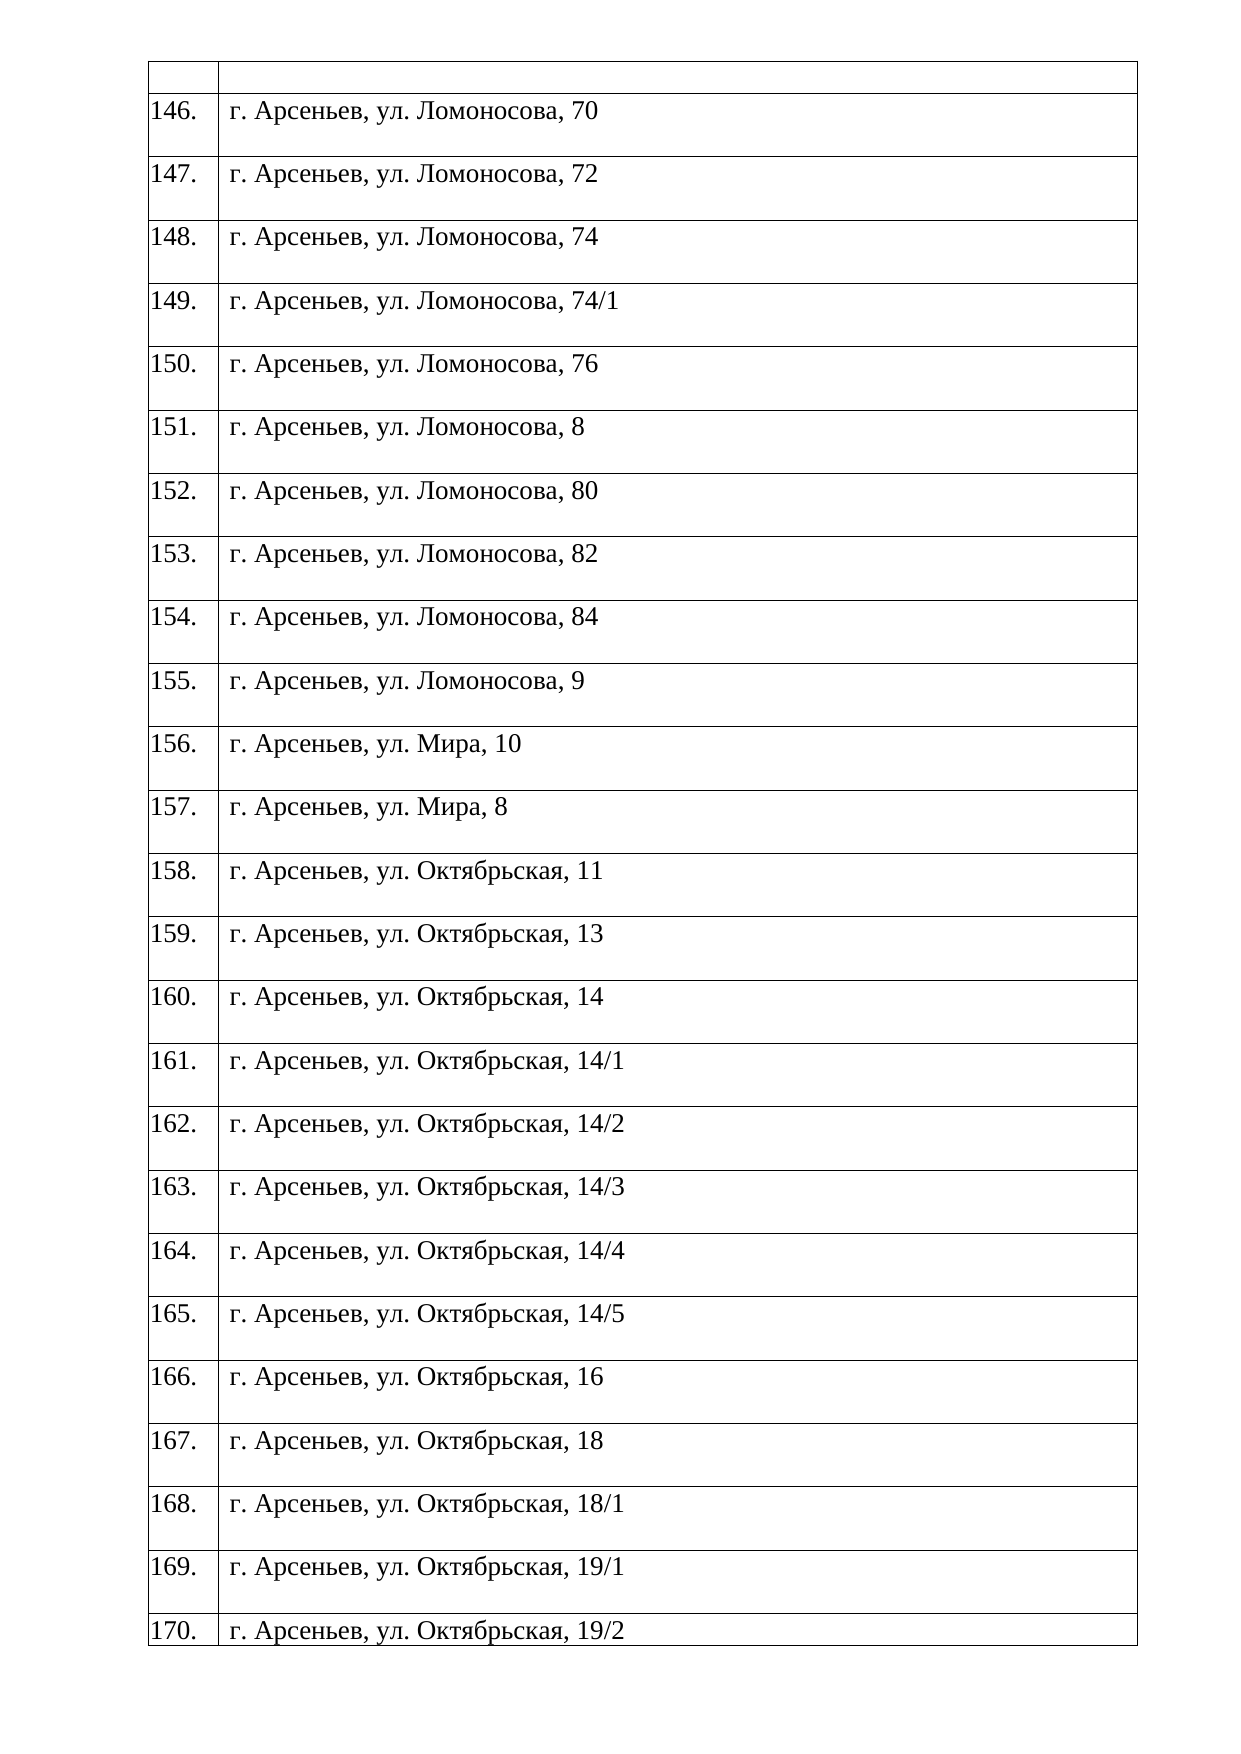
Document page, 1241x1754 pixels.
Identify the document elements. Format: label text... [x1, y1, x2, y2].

table_cell [149, 62, 218, 93]
table_cell [149, 917, 218, 979]
table_cell [149, 1297, 218, 1359]
table_cell [149, 1171, 218, 1233]
table_cell [149, 1234, 218, 1296]
table_cell [149, 1107, 218, 1169]
table_cell [149, 1424, 218, 1486]
table_cell г. Арсеньев, ул. Октябрьская, 18/1 [219, 1487, 1137, 1549]
table_cell г. Арсеньев, ул. Октябрьская, 11 [219, 854, 1137, 916]
table_cell г. Арсеньев, ул. Октябрьская, 13 [219, 917, 1137, 979]
table_cell г. Арсеньев, ул. Октябрьская, 14/5 [219, 1297, 1137, 1359]
table_cell [149, 221, 218, 283]
table_cell [149, 1361, 218, 1423]
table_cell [219, 62, 1137, 93]
table_cell г. Арсеньев, ул. Ломоносова, 76 [219, 347, 1137, 409]
table_cell [149, 94, 218, 156]
table_cell г. Арсеньев, ул. Ломоносова, 72 [219, 157, 1137, 219]
table_cell г. Арсеньев, ул. Ломоносова, 74/1 [219, 284, 1137, 346]
table_cell г. Арсеньев, ул. Октябрьская, 19/1 [219, 1551, 1137, 1613]
table_cell [149, 1044, 218, 1106]
table_cell г. Арсеньев, ул. Октябрьская, 14/2 [219, 1107, 1137, 1169]
table_cell г. Арсеньев, ул. Октябрьская, 16 [219, 1361, 1137, 1423]
table_cell [149, 1614, 218, 1645]
table_cell г. Арсеньев, ул. Ломоносова, 82 [219, 537, 1137, 599]
table_cell г. Арсеньев, ул. Ломоносова, 9 [219, 664, 1137, 726]
table_cell [149, 727, 218, 789]
table_cell [149, 1551, 218, 1613]
table_cell г. Арсеньев, ул. Мира, 8 [219, 791, 1137, 853]
table_cell г. Арсеньев, ул. Октябрьская, 14/3 [219, 1171, 1137, 1233]
table_cell [149, 411, 218, 473]
table_cell [149, 791, 218, 853]
table_cell г. Арсеньев, ул. Мира, 10 [219, 727, 1137, 789]
table_cell [149, 854, 218, 916]
table_cell [149, 981, 218, 1043]
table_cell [219, 1614, 1137, 1645]
table_cell [149, 1487, 218, 1549]
table_cell [149, 664, 218, 726]
table_cell г. Арсеньев, ул. Ломоносова, 84 [219, 601, 1137, 663]
table_cell г. Арсеньев, ул. Октябрьская, 14/1 [219, 1044, 1137, 1106]
table_cell [149, 537, 218, 599]
table_cell [149, 601, 218, 663]
table_cell г. Арсеньев, ул. Ломоносова, 8 [219, 411, 1137, 473]
table_cell г. Арсеньев, ул. Ломоносова, 74 [219, 221, 1137, 283]
table_cell [149, 474, 218, 536]
table_cell [149, 284, 218, 346]
table_cell [149, 347, 218, 409]
table_cell г. Арсеньев, ул. Октябрьская, 14 [219, 981, 1137, 1043]
table_cell г. Арсеньев, ул. Ломоносова, 80 [219, 474, 1137, 536]
table_cell [149, 157, 218, 219]
table_cell г. Арсеньев, ул. Ломоносова, 70 [219, 94, 1137, 156]
table_cell г. Арсеньев, ул. Октябрьская, 18 [219, 1424, 1137, 1486]
table_cell г. Арсеньев, ул. Октябрьская, 14/4 [219, 1234, 1137, 1296]
